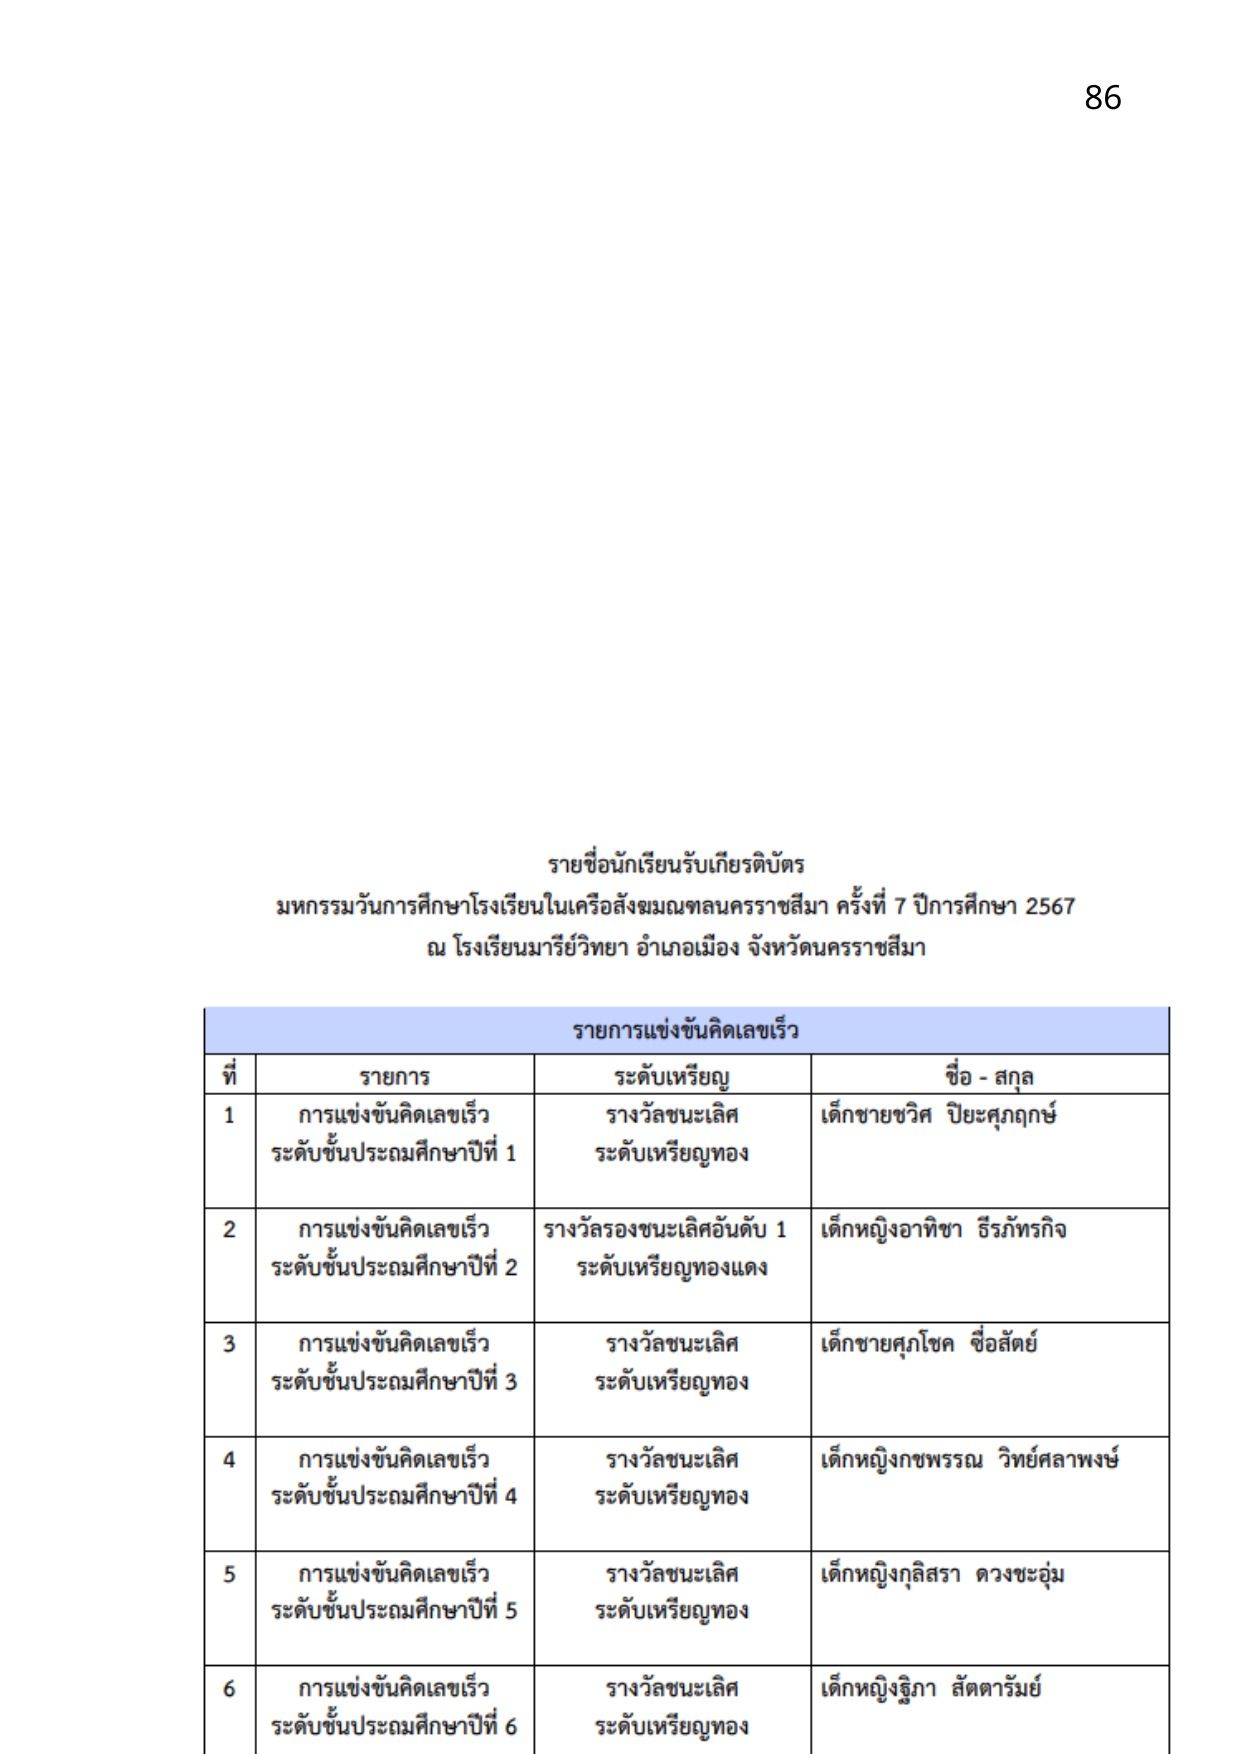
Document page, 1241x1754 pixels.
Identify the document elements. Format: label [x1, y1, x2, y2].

picture [131, 800, 1202, 1754]
